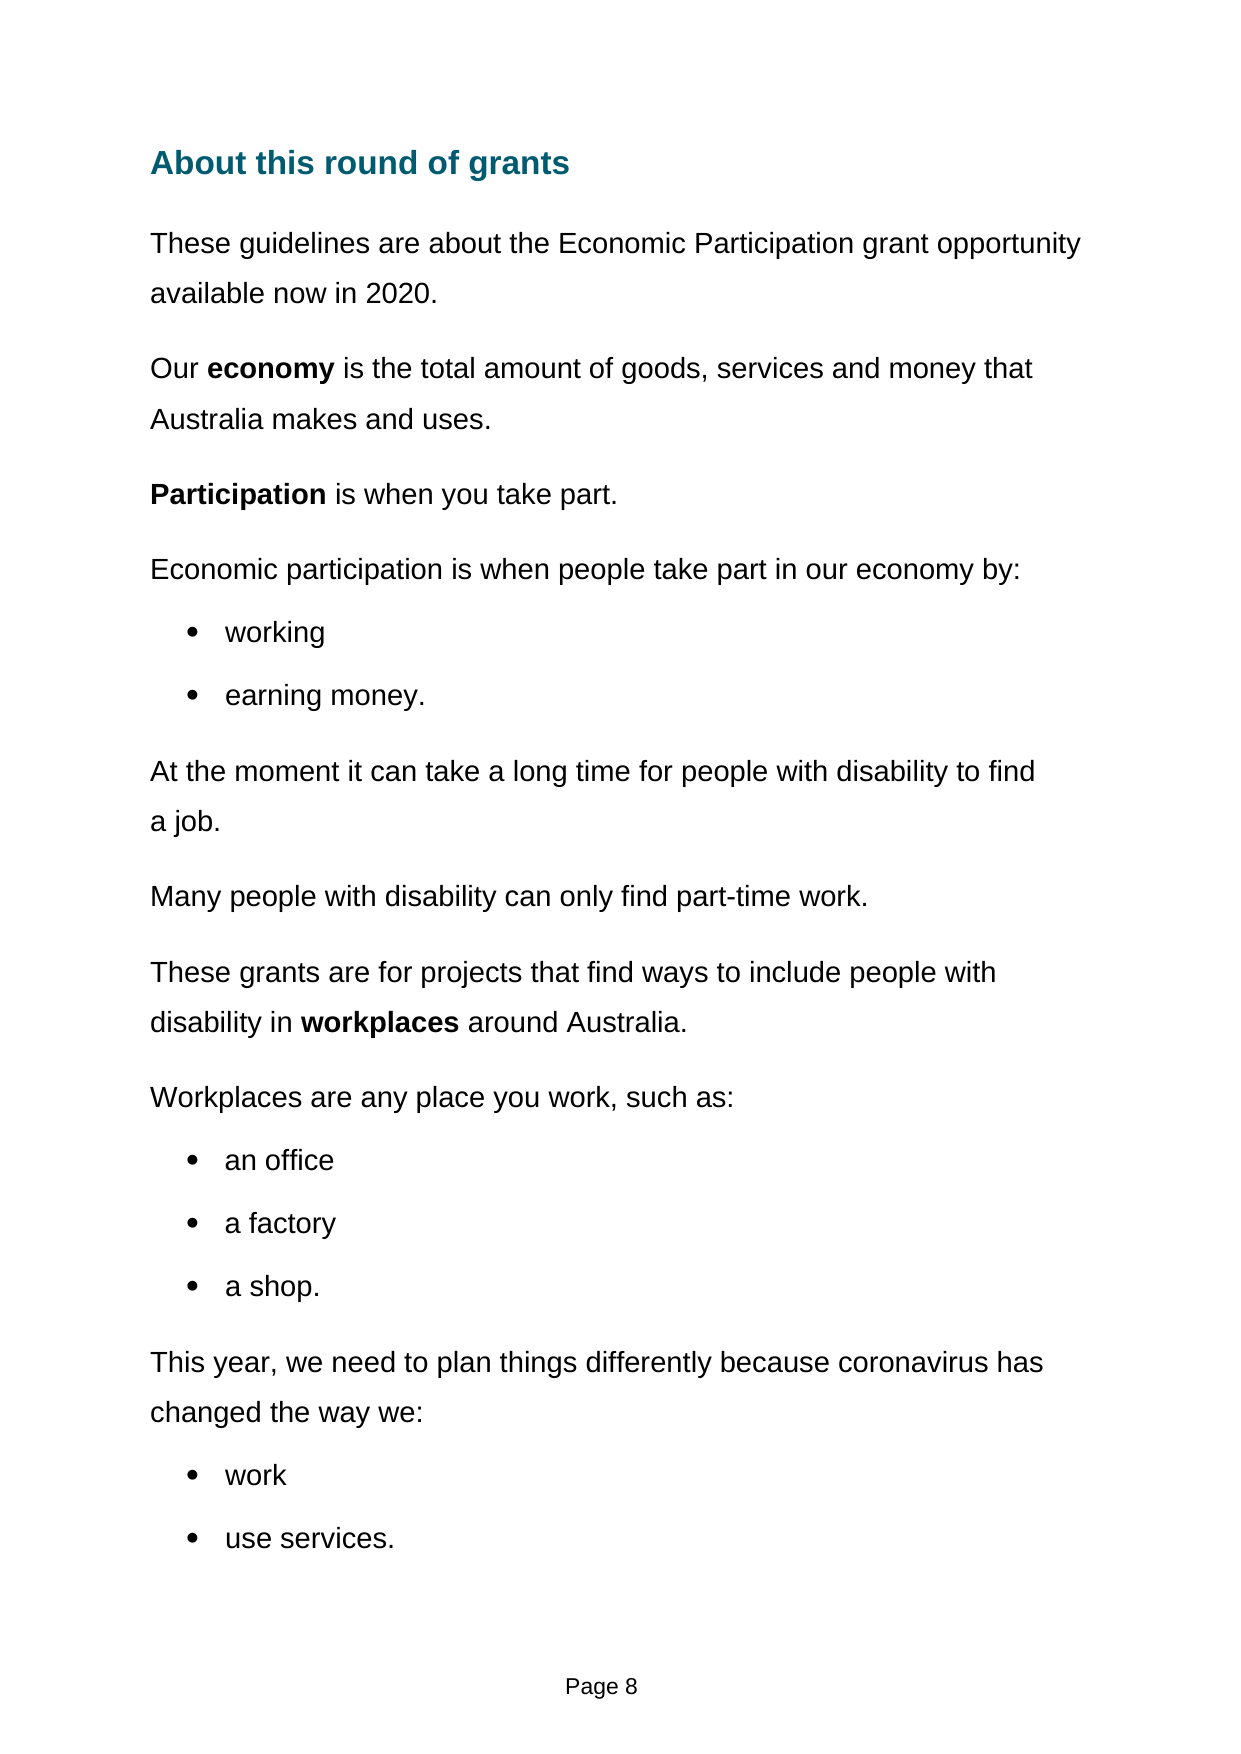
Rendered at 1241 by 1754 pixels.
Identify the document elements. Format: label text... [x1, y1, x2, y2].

list a shop. [187, 1269, 1090, 1303]
text These grants are for projects that find ways to include people with disability in workplaces around Australia. [150, 955, 1090, 1039]
text This year, we need to plan things differently because coronavirus has changed the way we: [150, 1345, 1090, 1429]
text These guidelines are about the Economic Participation grant opportunity available now in 2020. [150, 226, 1090, 309]
subtitle About this round of grants [150, 143, 1090, 182]
list an office [187, 1143, 1090, 1177]
text Workplaces are any place you work, such as: [150, 1080, 1090, 1114]
list use services. [187, 1521, 1090, 1555]
list earning money. [187, 678, 1090, 712]
list a factory [187, 1206, 1090, 1240]
text Economic participation is when people take part in our economy by: [150, 552, 1090, 586]
text Our economy is the total amount of goods, services and money that Australia makes and uses. [150, 351, 1090, 435]
list working [187, 615, 1090, 649]
text Participation is when you take part. [150, 477, 1090, 511]
list work [187, 1458, 1090, 1492]
text At the moment it can take a long time for people with disability to find a job. [150, 754, 1090, 838]
text Many people with disability can only find part-time work. [150, 879, 1090, 913]
